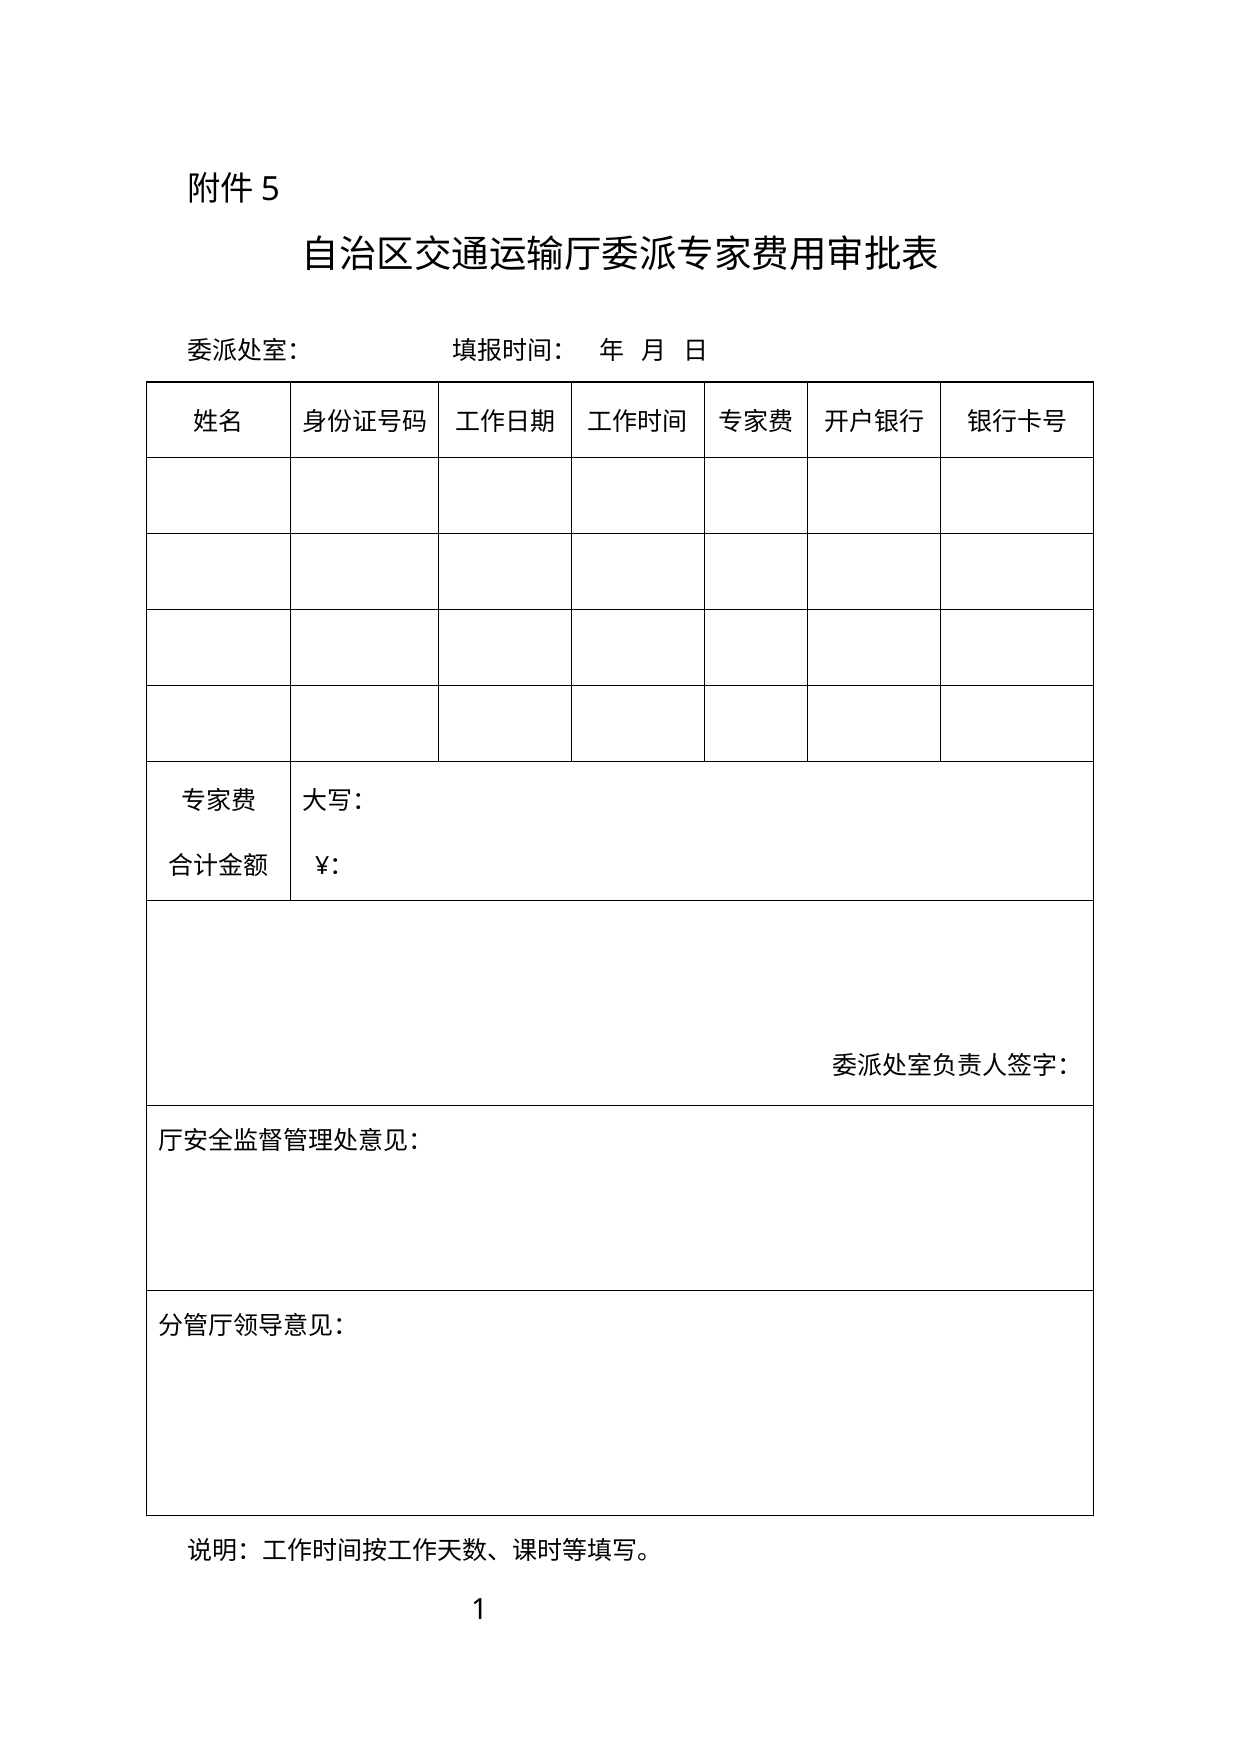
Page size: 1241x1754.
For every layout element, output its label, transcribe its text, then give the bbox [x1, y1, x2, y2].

table_cell [808, 686, 940, 761]
table_cell [147, 534, 290, 609]
table_cell [147, 610, 290, 685]
table_header 专家费 [705, 383, 807, 457]
table_cell [941, 610, 1093, 685]
table_cell [808, 458, 940, 533]
text 委派处室： 填报时间： 年 月 日 [187, 316, 1053, 381]
table_cell [572, 610, 704, 685]
table_cell [808, 534, 940, 609]
table_cell [439, 610, 571, 685]
table_cell [439, 534, 571, 609]
table_cell 大写： ¥： [291, 762, 1093, 900]
table_header 开户银行 [808, 383, 940, 457]
table_header 工作时间 [572, 383, 704, 457]
text 附件5 [187, 154, 1053, 219]
table_cell [705, 534, 807, 609]
table_header 工作日期 [439, 383, 571, 457]
table_cell [147, 458, 290, 533]
table_cell [705, 686, 807, 761]
table_header 银行卡号 [941, 383, 1093, 457]
table_cell [439, 686, 571, 761]
table_header 身份证号码 [291, 383, 438, 457]
table_cell [291, 534, 438, 609]
table_cell [291, 610, 438, 685]
table_cell [572, 686, 704, 761]
text 自治区交通运输厅委派专家费用审批表 [187, 219, 1053, 284]
table_cell [705, 458, 807, 533]
table_cell [572, 458, 704, 533]
table_cell [941, 458, 1093, 533]
table_cell [572, 534, 704, 609]
table_cell [808, 610, 940, 685]
table_cell 委派处室负责人签字： [147, 901, 1093, 1105]
table_cell [291, 458, 438, 533]
text 说明：工作时间按工作天数、课时等填写。 [187, 1516, 1053, 1581]
table_cell 分管厅领导意见： [147, 1291, 1093, 1515]
table_cell [439, 458, 571, 533]
table_cell 厅安全监督管理处意见： [147, 1106, 1093, 1290]
table_cell [705, 610, 807, 685]
table_cell 专家费 合计金额 [147, 762, 290, 900]
table_header 姓名 [147, 383, 290, 457]
table_cell [291, 686, 438, 761]
table_cell [147, 686, 290, 761]
table_cell [941, 686, 1093, 761]
table_cell [941, 534, 1093, 609]
